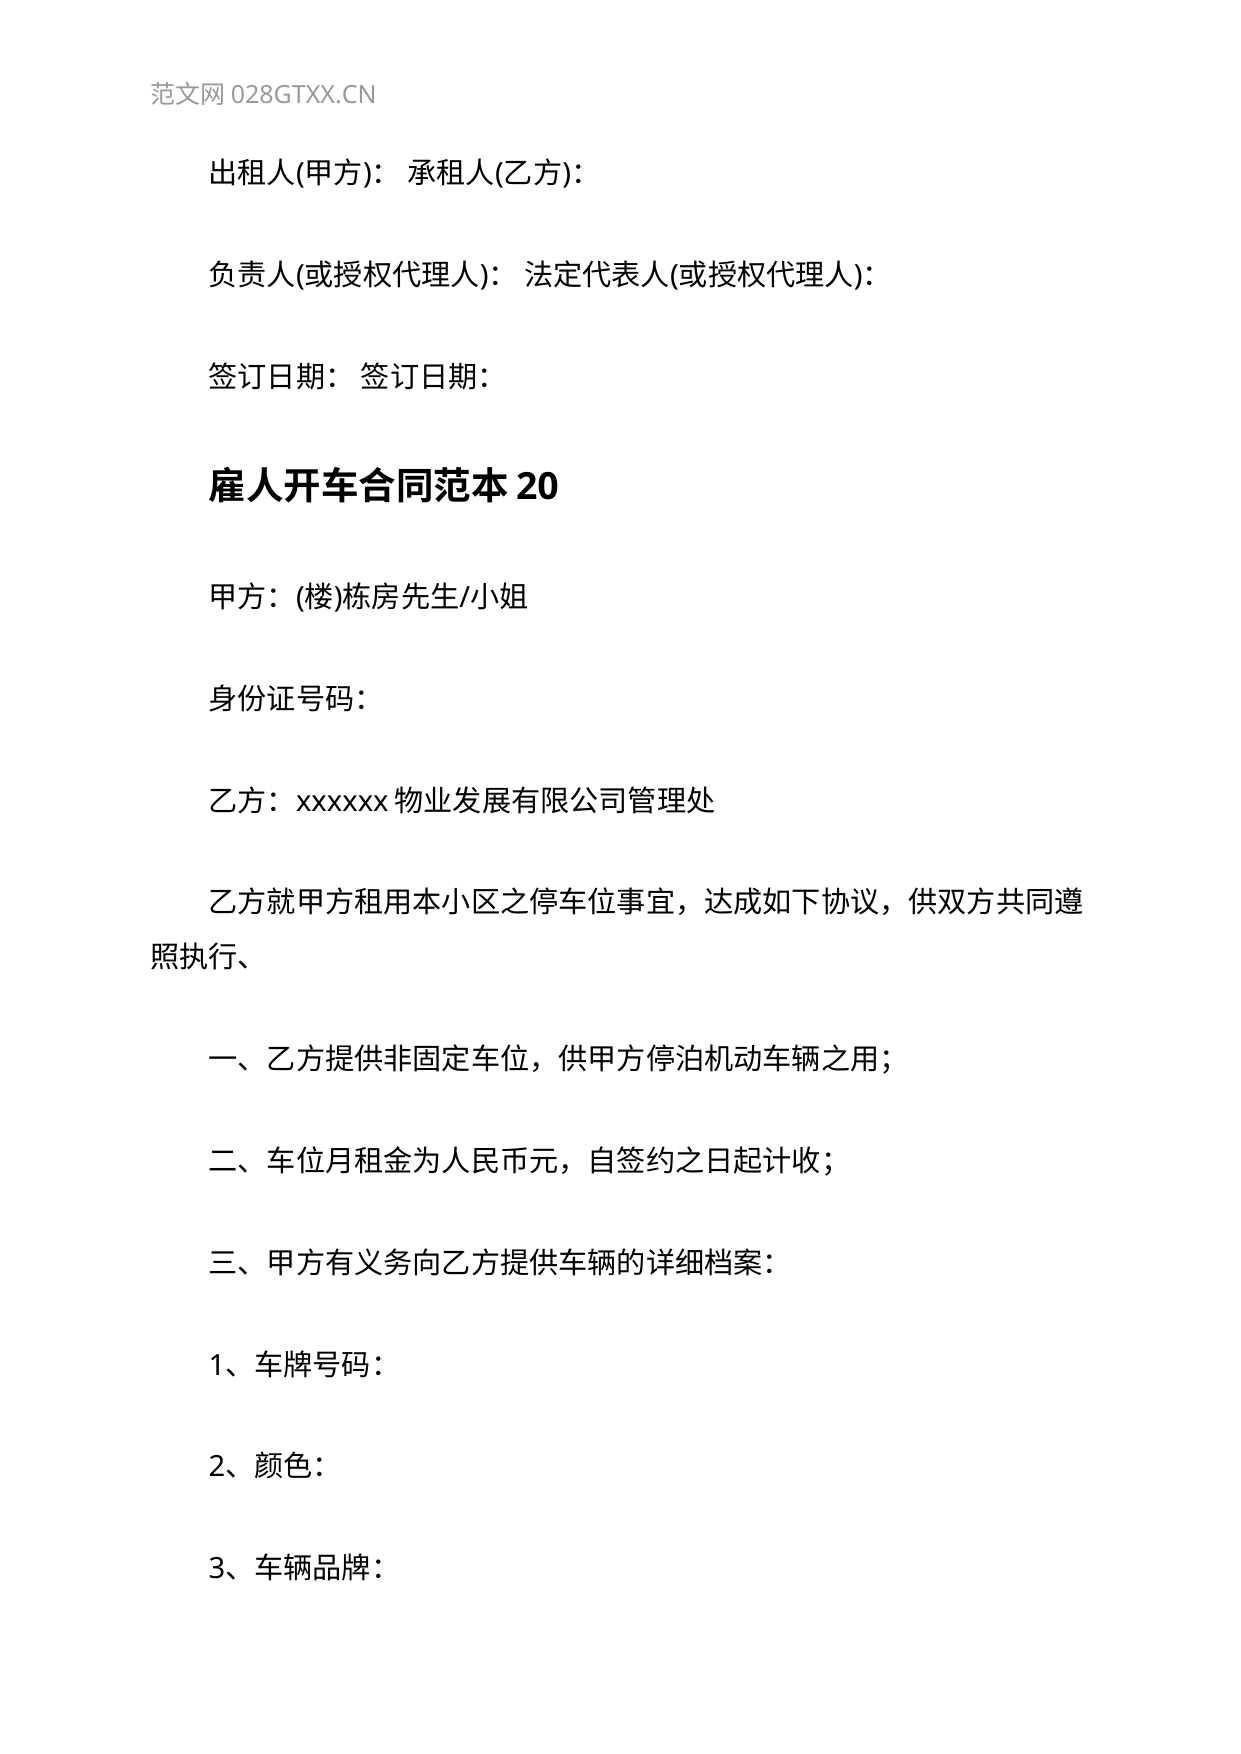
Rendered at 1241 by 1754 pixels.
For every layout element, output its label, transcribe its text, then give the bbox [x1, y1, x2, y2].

text 甲方：(楼)栋房先生/小姐 [150, 573, 1090, 616]
text 3、车辆品牌： [150, 1545, 1090, 1587]
text 一、乙方提供非固定车位，供甲方停泊机动车辆之用； [150, 1036, 1090, 1078]
text 身份证号码： [150, 675, 1090, 718]
text 1、车牌号码： [150, 1341, 1090, 1383]
text 签订日期： 签订日期： [150, 354, 1090, 396]
text 2、颜色： [150, 1443, 1090, 1485]
text 负责人(或授权代理人)： 法定代表人(或授权代理人)： [150, 252, 1090, 294]
text 二、车位月租金为人民币元，自签约之日起计收； [150, 1137, 1090, 1180]
text 出租人(甲方)： 承租人(乙方)： [150, 150, 1090, 192]
text 雇人开车合同范本20 [150, 456, 1090, 510]
text 三、甲方有义务向乙方提供车辆的详细档案： [150, 1239, 1090, 1282]
text 乙方：xxxxxx物业发展有限公司管理处 [150, 777, 1090, 819]
text 乙方就甲方租用本小区之停车位事宜，达成如下协议，供双方共同遵照执行、 [150, 879, 1090, 976]
